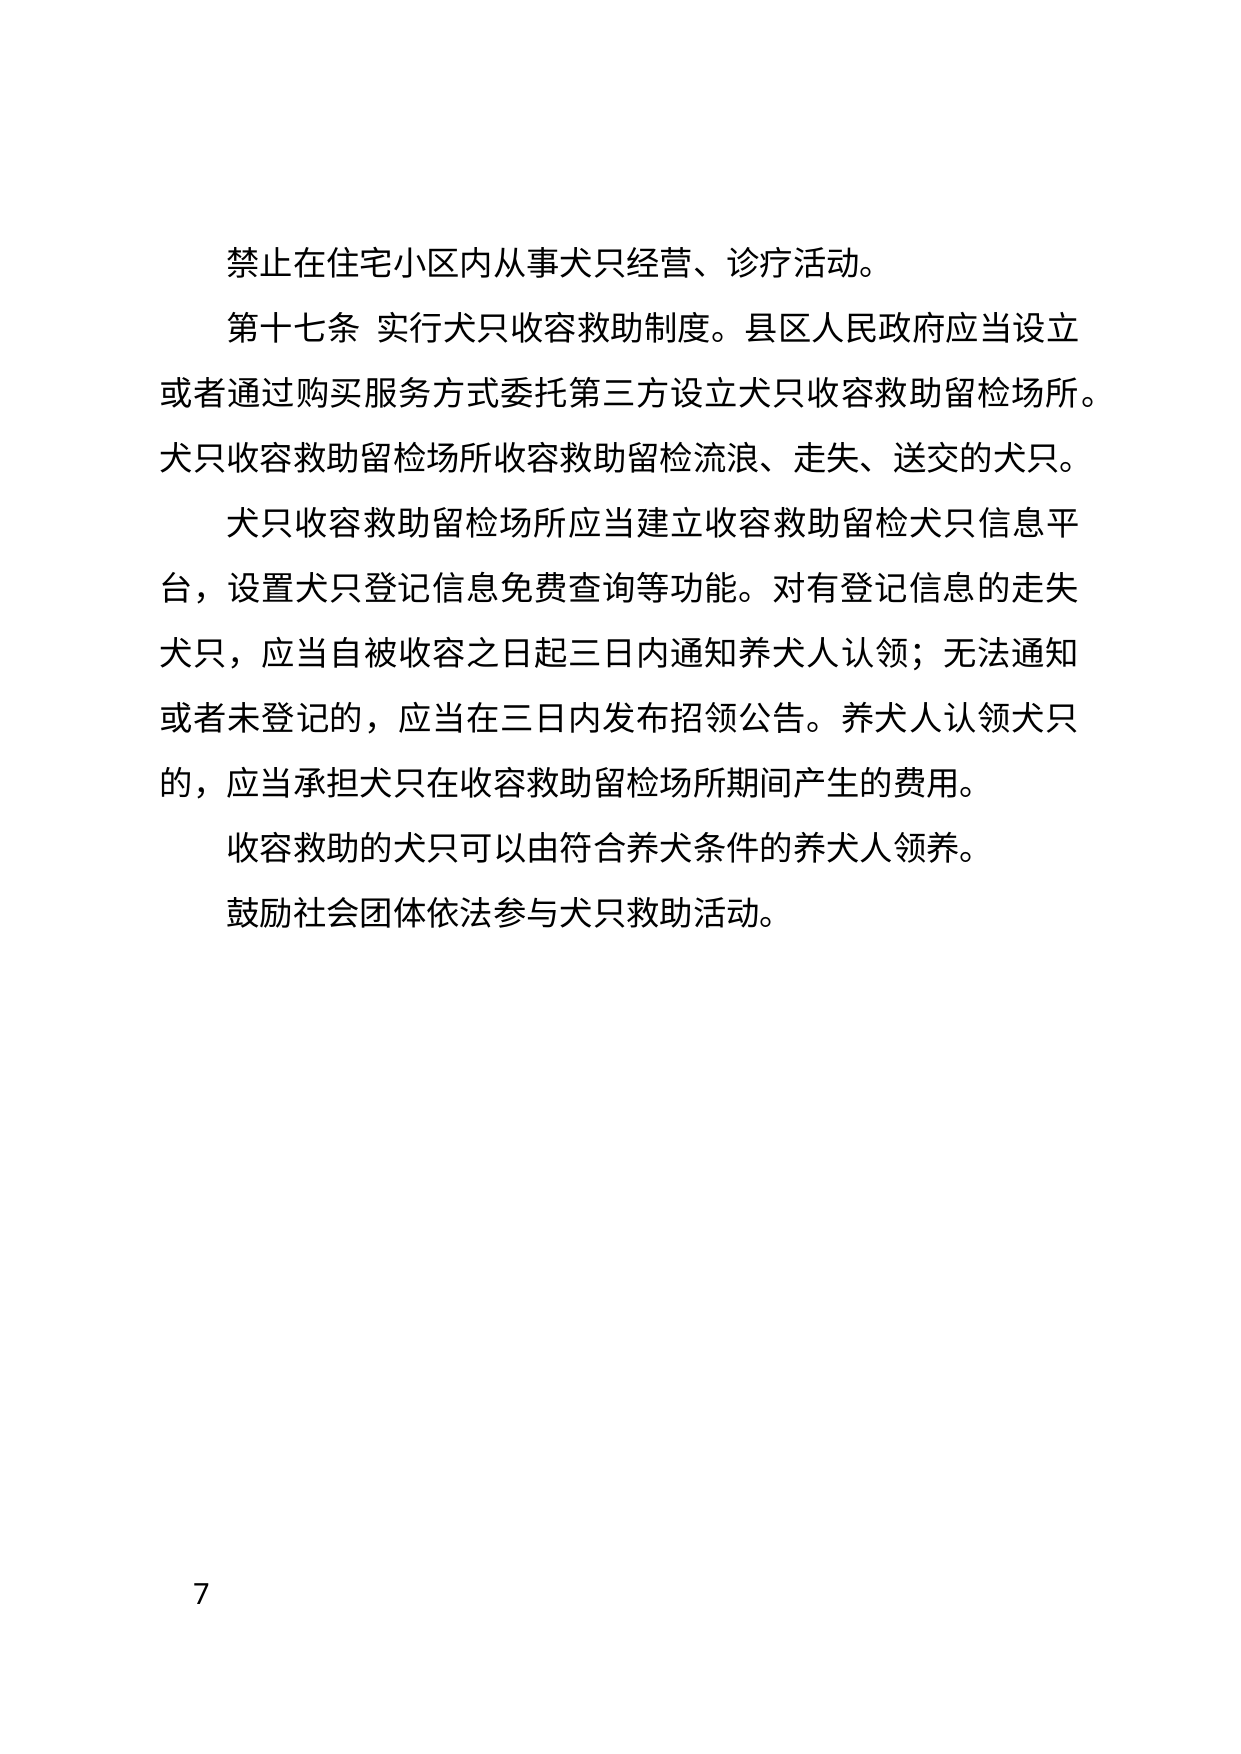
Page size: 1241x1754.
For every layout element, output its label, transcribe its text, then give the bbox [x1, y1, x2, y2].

text 禁止在住宅小区内从事犬只经营、诊疗活动。 [159, 228, 1081, 293]
text 第十七条 实行犬只收容救助制度。县区人民政府应当设立或者通过购买服务方式委托第三方设立犬只收容救助留检场所。犬只收容救助留检场所收容救助留检流浪、走失、送交的犬只。 [159, 293, 1081, 488]
text 犬只收容救助留检场所应当建立收容救助留检犬只信息平台，设置犬只登记信息免费查询等功能。对有登记信息的走失犬只，应当自被收容之日起三日内通知养犬人认领；无法通知或者未登记的，应当在三日内发布招领公告。养犬人认领犬只的，应当承担犬只在收容救助留检场所期间产生的费用。 [159, 488, 1081, 813]
text 鼓励社会团体依法参与犬只救助活动。 [159, 878, 1081, 943]
text 收容救助的犬只可以由符合养犬条件的养犬人领养。 [159, 813, 1081, 878]
